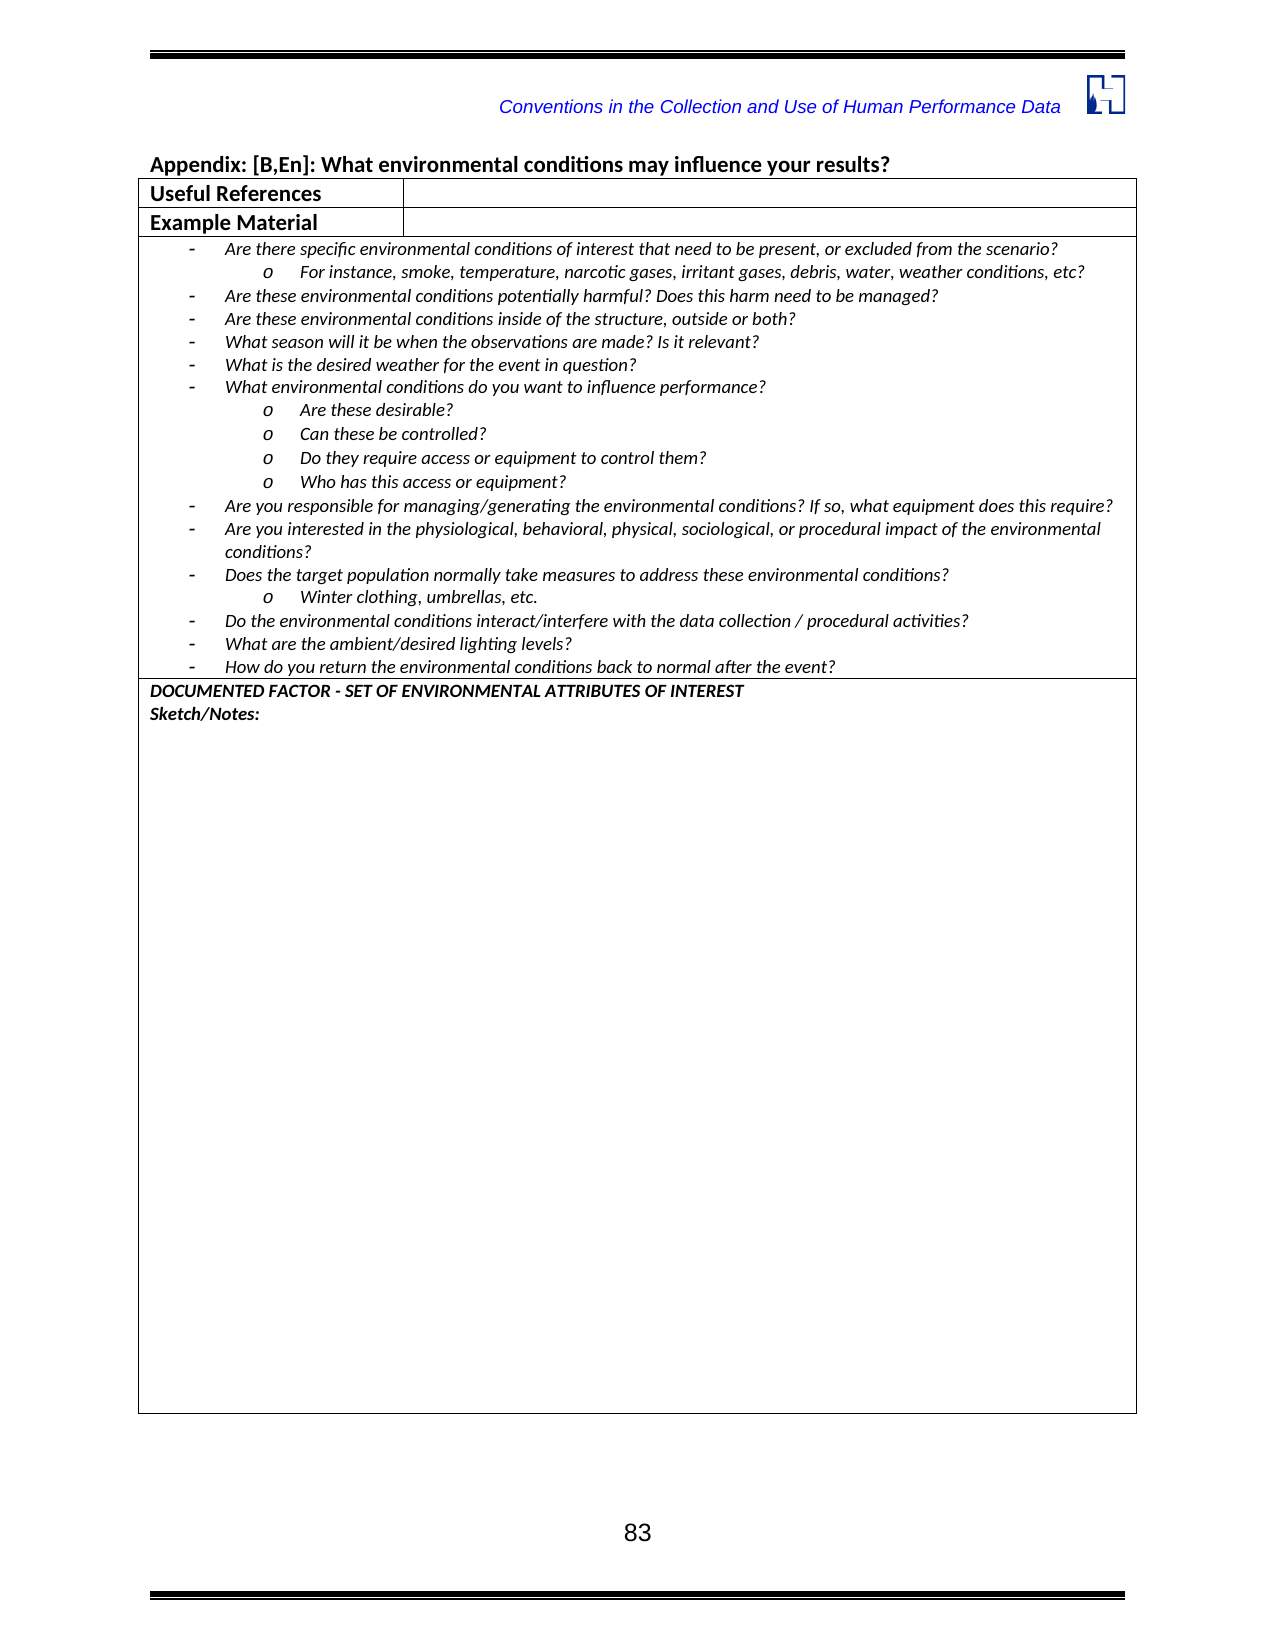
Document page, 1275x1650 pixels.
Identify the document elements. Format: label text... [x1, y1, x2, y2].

picture [1086, 75, 1125, 114]
text Appendix: [B,En]: What environmental conditions may influence your results? [150, 150, 1125, 178]
table_header Useful References [139, 179, 403, 207]
table_header [404, 179, 1136, 207]
table_cell Example Material [139, 208, 403, 236]
table_cell DOCUMENTED FACTOR - SET OF ENVIRONMENTAL ATTRIBUTES OF INTEREST Sketch/Notes: [139, 679, 1136, 1413]
table_cell [404, 208, 1136, 236]
table_cell Are there specific environmental conditions of interest that need to be present, or excluded from the scenario? For instance, smoke, temperature, narcotic gases, irritant gases, debris, water, weather conditions, etc? Are these environmental conditions potentially harmful? Does this harm need to be managed? Are these environmental conditions inside of the structure, outside or both? What season will it be when the observations are made? Is it relevant? What is the desired weather for the event in question? What environmental conditions do you want to influence performance? Are these desirable? Can these be controlled? Do they require access or equipment to control them? Who has this access or equipment? Are you responsible for managing/generating the environmental conditions? If so, what equipment does this require? Are you interested in the physiological, behavioral, physical, sociological, or procedural impact of the environmental conditions? Does the target population normally take measures to address these environmental conditions? Winter clothing, umbrellas, etc. Do the environmental conditions interact/interfere with the data collection / procedural activities? What are the ambient/desired lighting levels? How do you return the environmental conditions back to normal after the event? [139, 237, 1136, 678]
